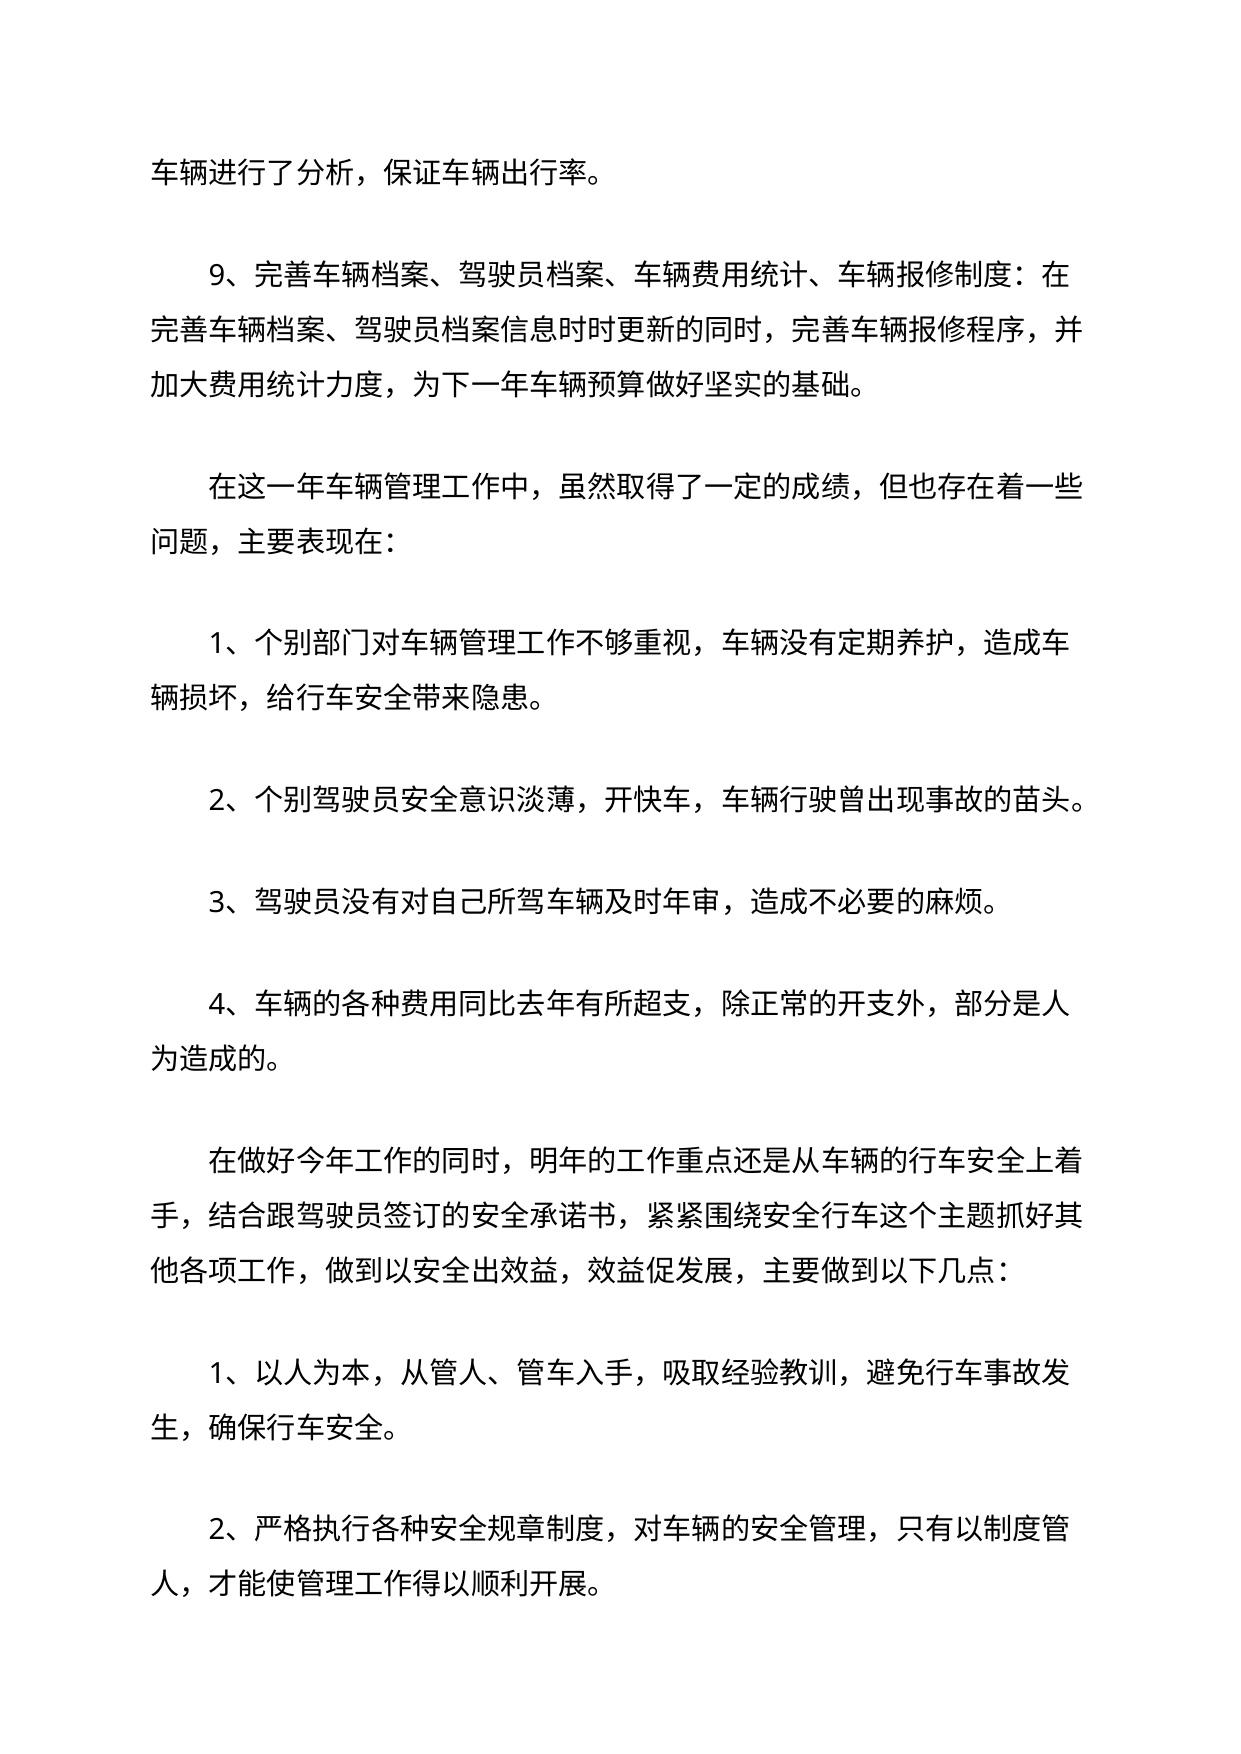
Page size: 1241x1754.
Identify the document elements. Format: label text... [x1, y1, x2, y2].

text 3、驾驶员没有对自己所驾车辆及时年审，造成不必要的麻烦。 [150, 879, 1090, 921]
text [150, 150, 1090, 192]
text 在做好今年工作的同时，明年的工作重点还是从车辆的行车安全上着手，结合跟驾驶员签订的安全承诺书，紧紧围绕安全行车这个主题抓好其他各项工作，做到以安全出效益，效益促发展，主要做到以下几点： [150, 1138, 1090, 1290]
text 1、以人为本，从管人、管车入手，吸取经验教训，避免行车事故发生，确保行车安全。 [150, 1349, 1090, 1446]
text 1、个别部门对车辆管理工作不够重视，车辆没有定期养护，造成车辆损坏，给行车安全带来隐患。 [150, 620, 1090, 717]
text 9、完善车辆档案、驾驶员档案、车辆费用统计、车辆报修制度：在完善车辆档案、驾驶员档案信息时时更新的同时，完善车辆报修程序，并加大费用统计力度，为下一年车辆预算做好坚实的基础。 [150, 252, 1090, 404]
text 2、严格执行各种安全规章制度，对车辆的安全管理，只有以制度管人，才能使管理工作得以顺利开展。 [150, 1506, 1090, 1603]
text 2、个别驾驶员安全意识淡薄，开快车，车辆行驶曾出现事故的苗头。 [150, 777, 1090, 819]
text 4、车辆的各种费用同比去年有所超支，除正常的开支外，部分是人为造成的。 [150, 981, 1090, 1078]
text 在这一年车辆管理工作中，虽然取得了一定的成绩，但也存在着一些问题，主要表现在： [150, 463, 1090, 561]
